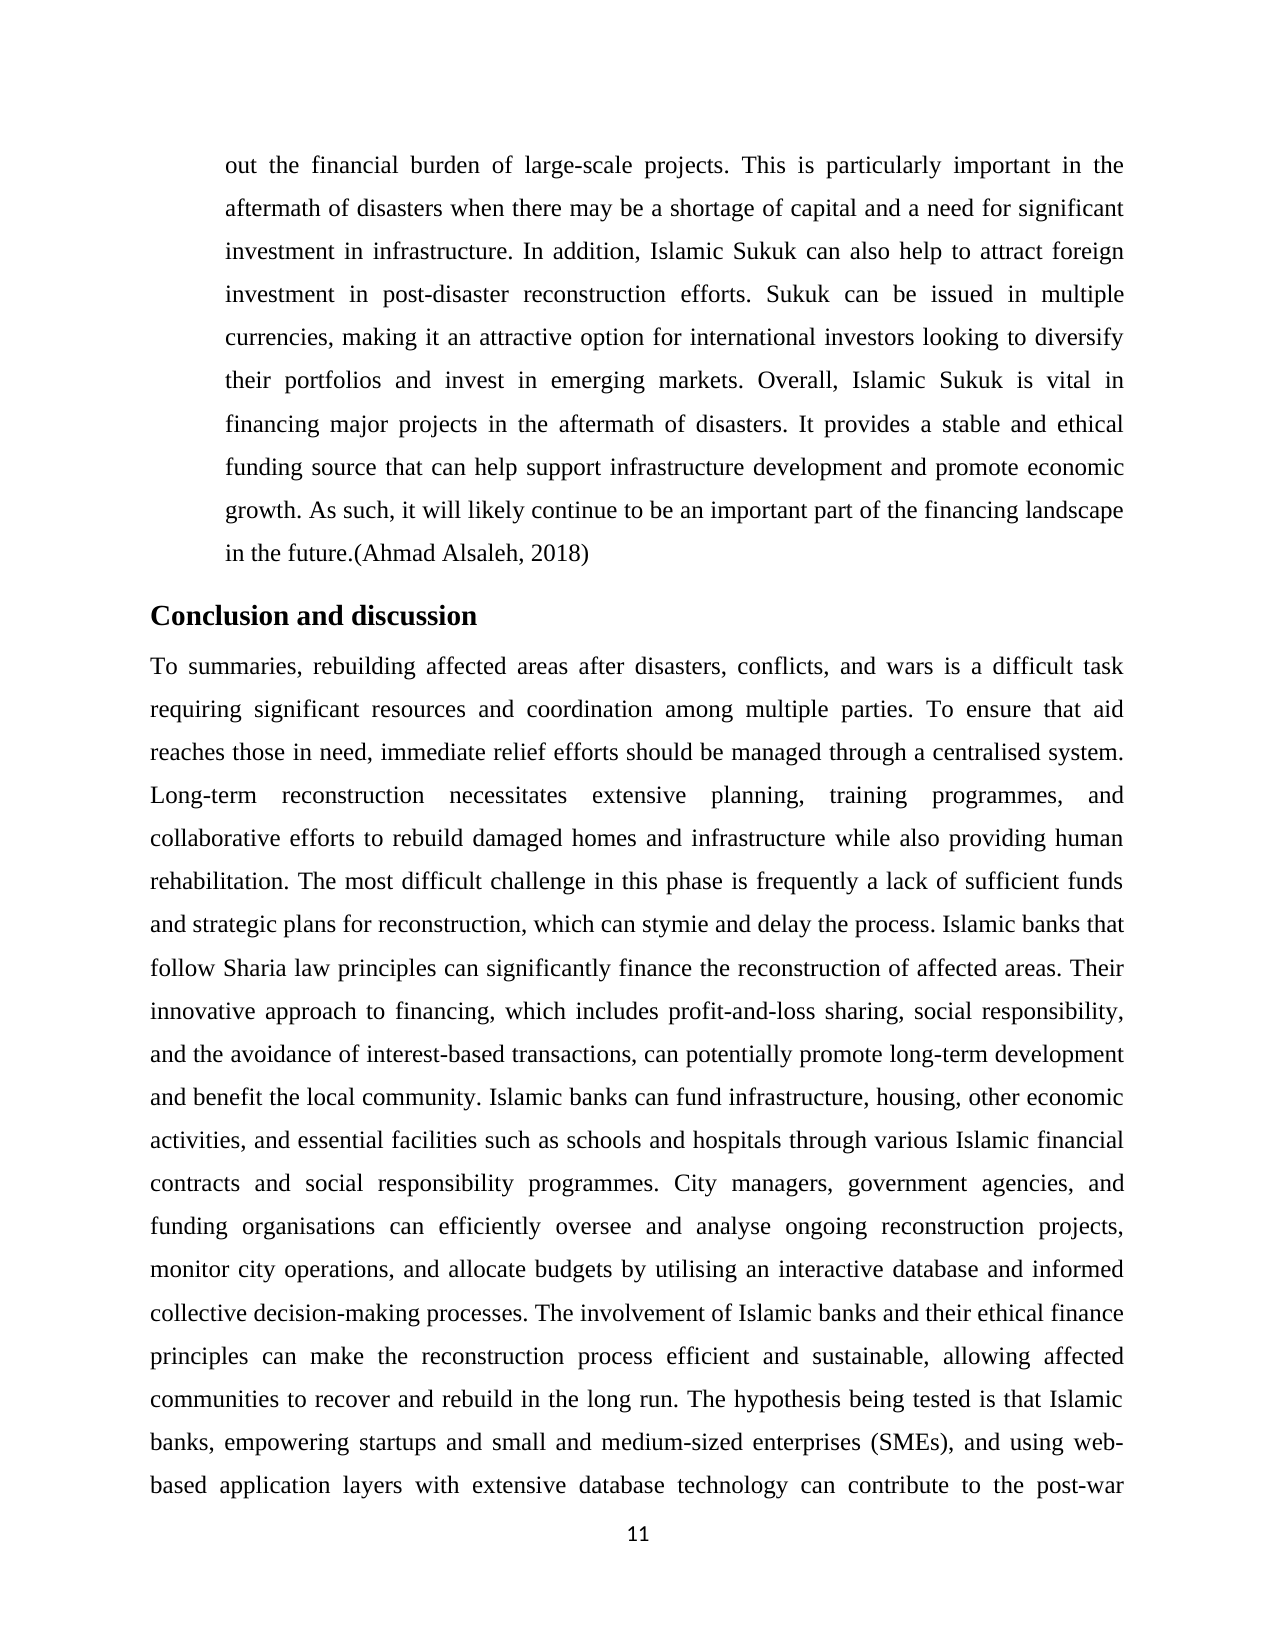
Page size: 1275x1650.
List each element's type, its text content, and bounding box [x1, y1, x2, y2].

text Conclusion and discussion [150, 598, 1125, 631]
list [187, 150, 1125, 567]
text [150, 651, 1125, 1499]
